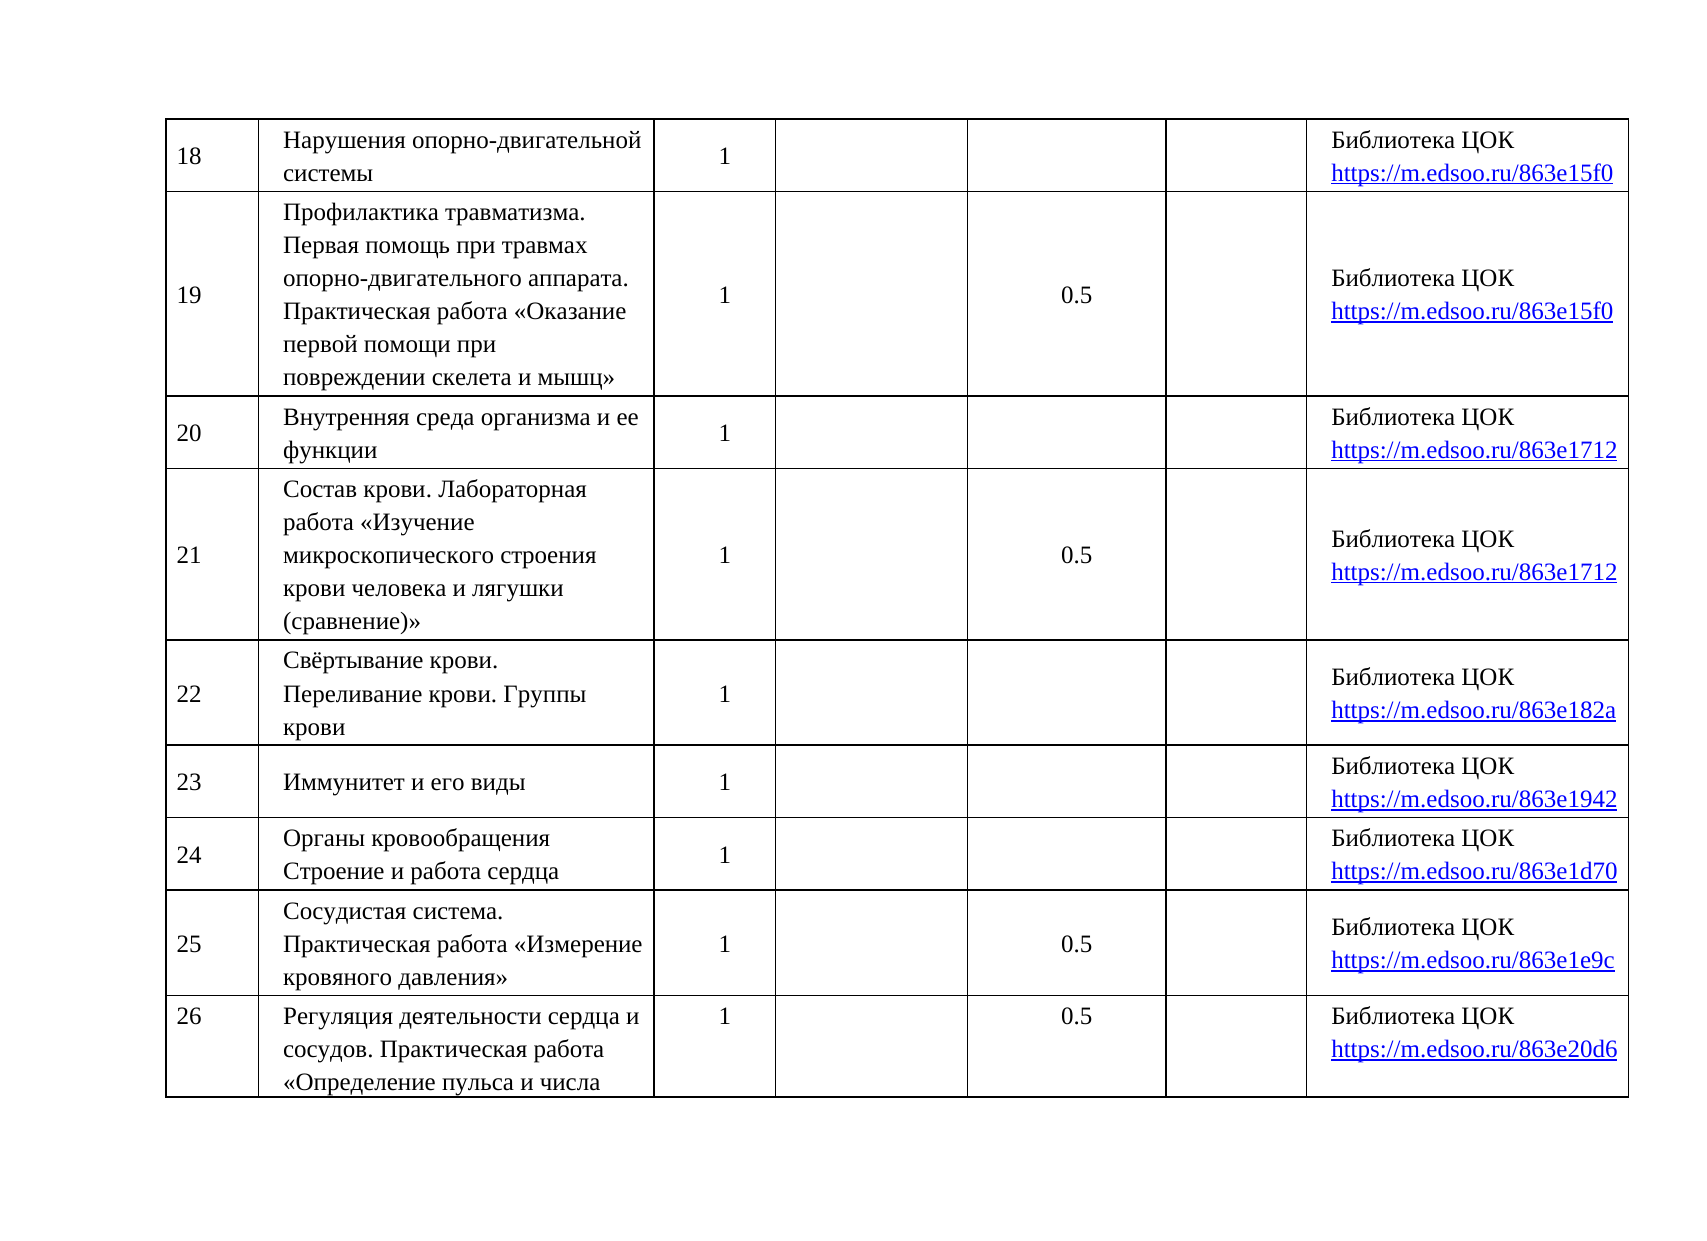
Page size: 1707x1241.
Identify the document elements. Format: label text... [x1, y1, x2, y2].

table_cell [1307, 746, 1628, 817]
table_cell Библиотека ЦОК https://m.edsoo.ru/863e15f0 [1307, 120, 1628, 191]
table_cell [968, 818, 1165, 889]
table_cell 21 [167, 469, 258, 639]
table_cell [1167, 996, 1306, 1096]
table_cell Библиотека ЦОК https://m.edsoo.ru/863e15f0 [1307, 192, 1628, 395]
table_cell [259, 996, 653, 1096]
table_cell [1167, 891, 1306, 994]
table_cell Библиотека ЦОК https://m.edsoo.ru/863e1712 [1307, 469, 1628, 639]
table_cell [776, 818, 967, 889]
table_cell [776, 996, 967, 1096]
table_cell [776, 397, 967, 467]
table_cell [776, 120, 967, 191]
table_cell [1167, 192, 1306, 395]
table_cell [1167, 397, 1306, 467]
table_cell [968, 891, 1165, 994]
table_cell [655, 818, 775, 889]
table_cell [968, 746, 1165, 817]
table_cell 1 [655, 192, 775, 395]
table_cell [968, 397, 1165, 467]
table_cell [776, 192, 967, 395]
table_cell Состав крови. Лабораторная работа «Изучение микроскопического строения крови человека и лягушки (сравнение)» [259, 469, 653, 639]
table_cell [1167, 641, 1306, 744]
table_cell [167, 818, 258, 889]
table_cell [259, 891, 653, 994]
table_cell [1167, 120, 1306, 191]
table_cell Библиотека ЦОК https://m.edsoo.ru/863e182a [1307, 641, 1628, 744]
table_cell 1 [655, 641, 775, 744]
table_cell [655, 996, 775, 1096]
table_cell Профилактика травматизма. Первая помощь при травмах опорно-двигательного аппарата. Практическая работа «Оказание первой помощи при повреждении скелета и мышц» [259, 192, 653, 395]
table_cell Нарушения опорно-двигательной системы [259, 120, 653, 191]
table_cell 23 [167, 746, 258, 817]
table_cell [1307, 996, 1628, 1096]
table_cell [968, 641, 1165, 744]
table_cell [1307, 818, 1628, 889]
table_cell 20 [167, 397, 258, 467]
table_cell 18 [167, 120, 258, 191]
table_cell Внутренняя среда организма и ее функции [259, 397, 653, 467]
table_cell 0.5 [968, 469, 1165, 639]
table_cell [776, 641, 967, 744]
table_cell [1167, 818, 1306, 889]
table_cell [776, 746, 967, 817]
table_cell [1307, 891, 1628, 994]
table_cell 1 [655, 397, 775, 467]
table_cell Библиотека ЦОК https://m.edsoo.ru/863e1712 [1307, 397, 1628, 467]
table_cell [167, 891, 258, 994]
table_cell 1 [655, 120, 775, 191]
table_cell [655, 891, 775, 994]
table_cell 22 [167, 641, 258, 744]
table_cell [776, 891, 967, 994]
table_cell Свёртывание крови. Переливание крови. Группы крови [259, 641, 653, 744]
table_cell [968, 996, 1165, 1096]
table_cell [1167, 469, 1306, 639]
table_cell [1167, 746, 1306, 817]
table_cell 19 [167, 192, 258, 395]
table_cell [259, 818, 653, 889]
table_cell 1 [655, 746, 775, 817]
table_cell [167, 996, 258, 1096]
table_cell 1 [655, 469, 775, 639]
table_cell Иммунитет и его виды [259, 746, 653, 817]
table_cell [776, 469, 967, 639]
table_cell 0.5 [968, 192, 1165, 395]
table_cell [968, 120, 1165, 191]
